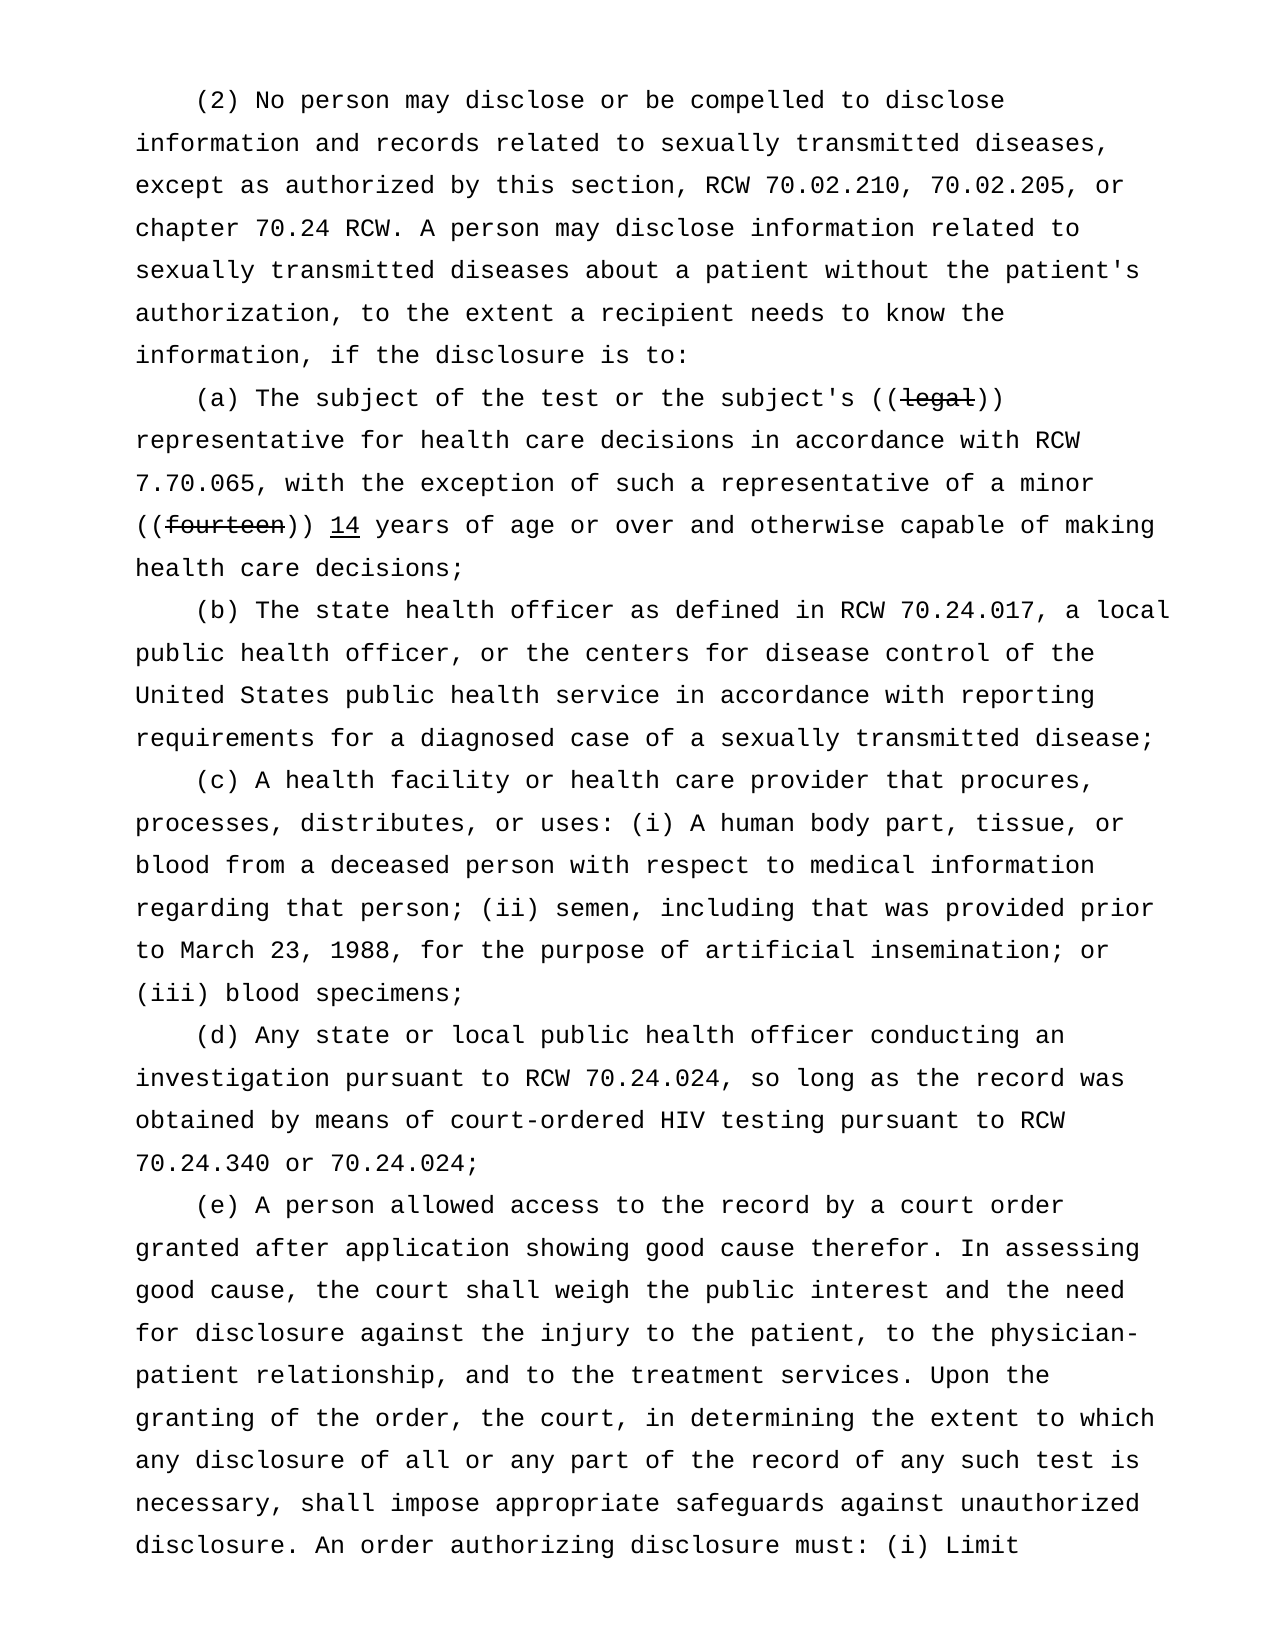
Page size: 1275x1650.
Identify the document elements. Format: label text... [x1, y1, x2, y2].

text (d) Any state or local public health officer conducting an investigation pursuant to RCW 70.24.024, so long as the record was obtained by means of court-ordered HIV testing pursuant to RCW 70.24.340 or 70.24.024; [135, 1010, 1170, 1180]
text (b) The state health officer as defined in RCW 70.24.017, a local public health officer, or the centers for disease control of the United States public health service in accordance with reporting requirements for a diagnosed case of a sexually transmitted disease; [135, 585, 1170, 755]
text (c) A health facility or health care provider that procures, processes, distributes, or uses: (i) A human body part, tissue, or blood from a deceased person with respect to medical information regarding that person; (ii) semen, including that was provided prior to March 23, 1988, for the purpose of artificial insemination; or (iii) blood specimens; [135, 755, 1170, 1010]
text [135, 1180, 1170, 1562]
text (2) No person may disclose or be compelled to disclose information and records related to sexually transmitted diseases, except as authorized by this section, RCW 70.02.210, 70.02.205, or chapter 70.24 RCW. A person may disclose information related to sexually transmitted diseases about a patient without the patient's authorization, to the extent a recipient needs to know the information, if the disclosure is to: [135, 75, 1170, 372]
text (a) The subject of the test or the subject's ((legal)) representative for health care decisions in accordance with RCW 7.70.065, with the exception of such a representative of a minor ((fourteen)) 14 years of age or over and otherwise capable of making health care decisions; [135, 372, 1170, 585]
